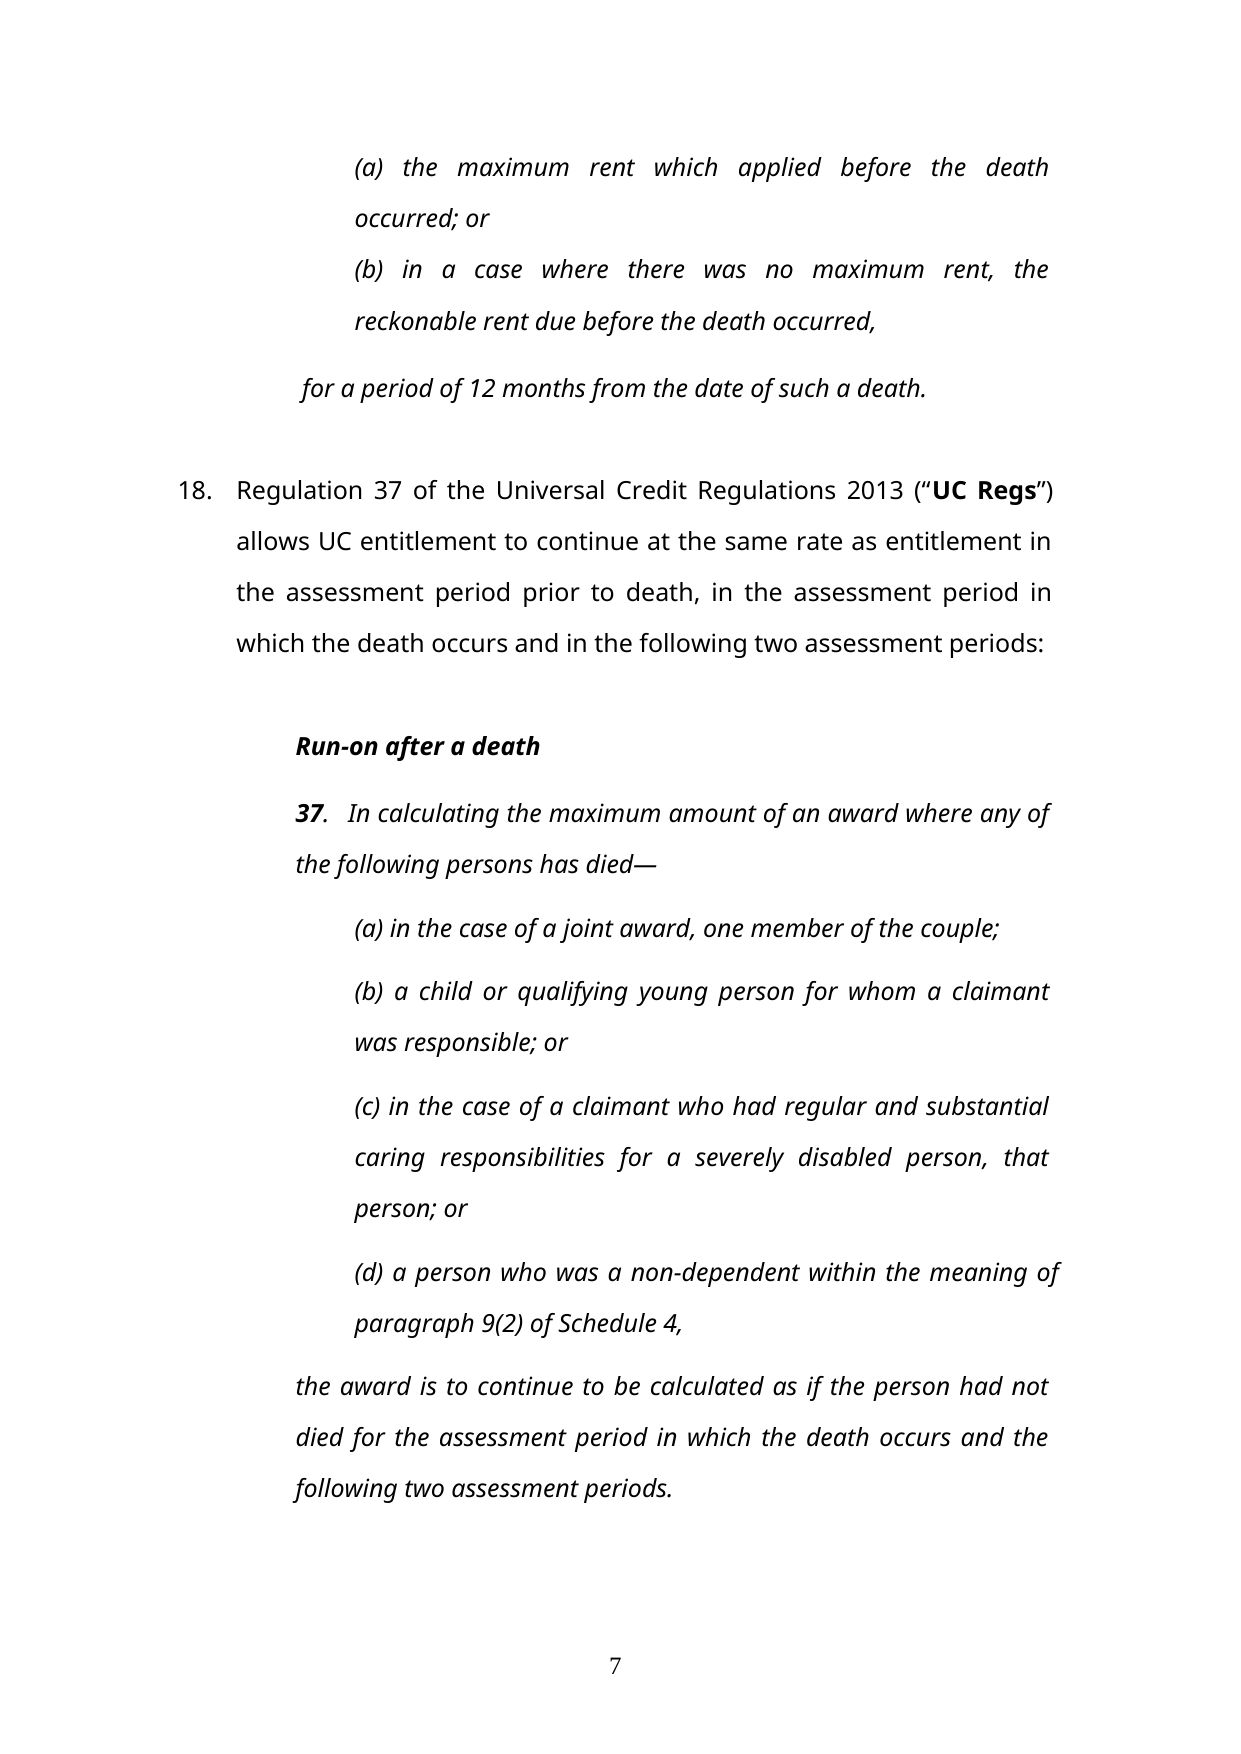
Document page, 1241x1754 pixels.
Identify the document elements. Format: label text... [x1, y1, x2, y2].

text for a period of 12 months from the date of such a death. [177, 371, 1053, 405]
text 37. In calculating the maximum amount of an award where any of the following persons has died— [295, 796, 1053, 881]
text the award is to continue to be calculated as if the person had not died for the assessment period in which the death occurs and the following two assessment periods. [295, 1369, 1053, 1505]
list (a) the maximum rent which applied before the death occurred; or [354, 150, 1053, 235]
text (d) a person who was a non-dependent within the meaning of paragraph 9(2) of Schedule 4, [354, 1254, 1063, 1339]
list Run-on after a death [295, 728, 1053, 762]
text (c) in the case of a claimant who had regular and substantial caring responsibilities for a severely disabled person, that person; or [354, 1088, 1053, 1225]
text (b) a child or qualifying young person for whom a claimant was responsible; or [354, 974, 1053, 1059]
text (a) in the case of a joint award, one member of the couple; [354, 910, 1053, 944]
list (b) in a case where there was no maximum rent, the reckonable rent due before the death occurred, [354, 252, 1053, 337]
list Regulation 37 of the Universal Credit Regulations 2013 (“UC Regs”) allows UC entitlement to continue at the same rate as entitlement in the assessment period prior to death, in the assessment period in which the death occurs and in the following two assessment periods: [177, 473, 1053, 660]
